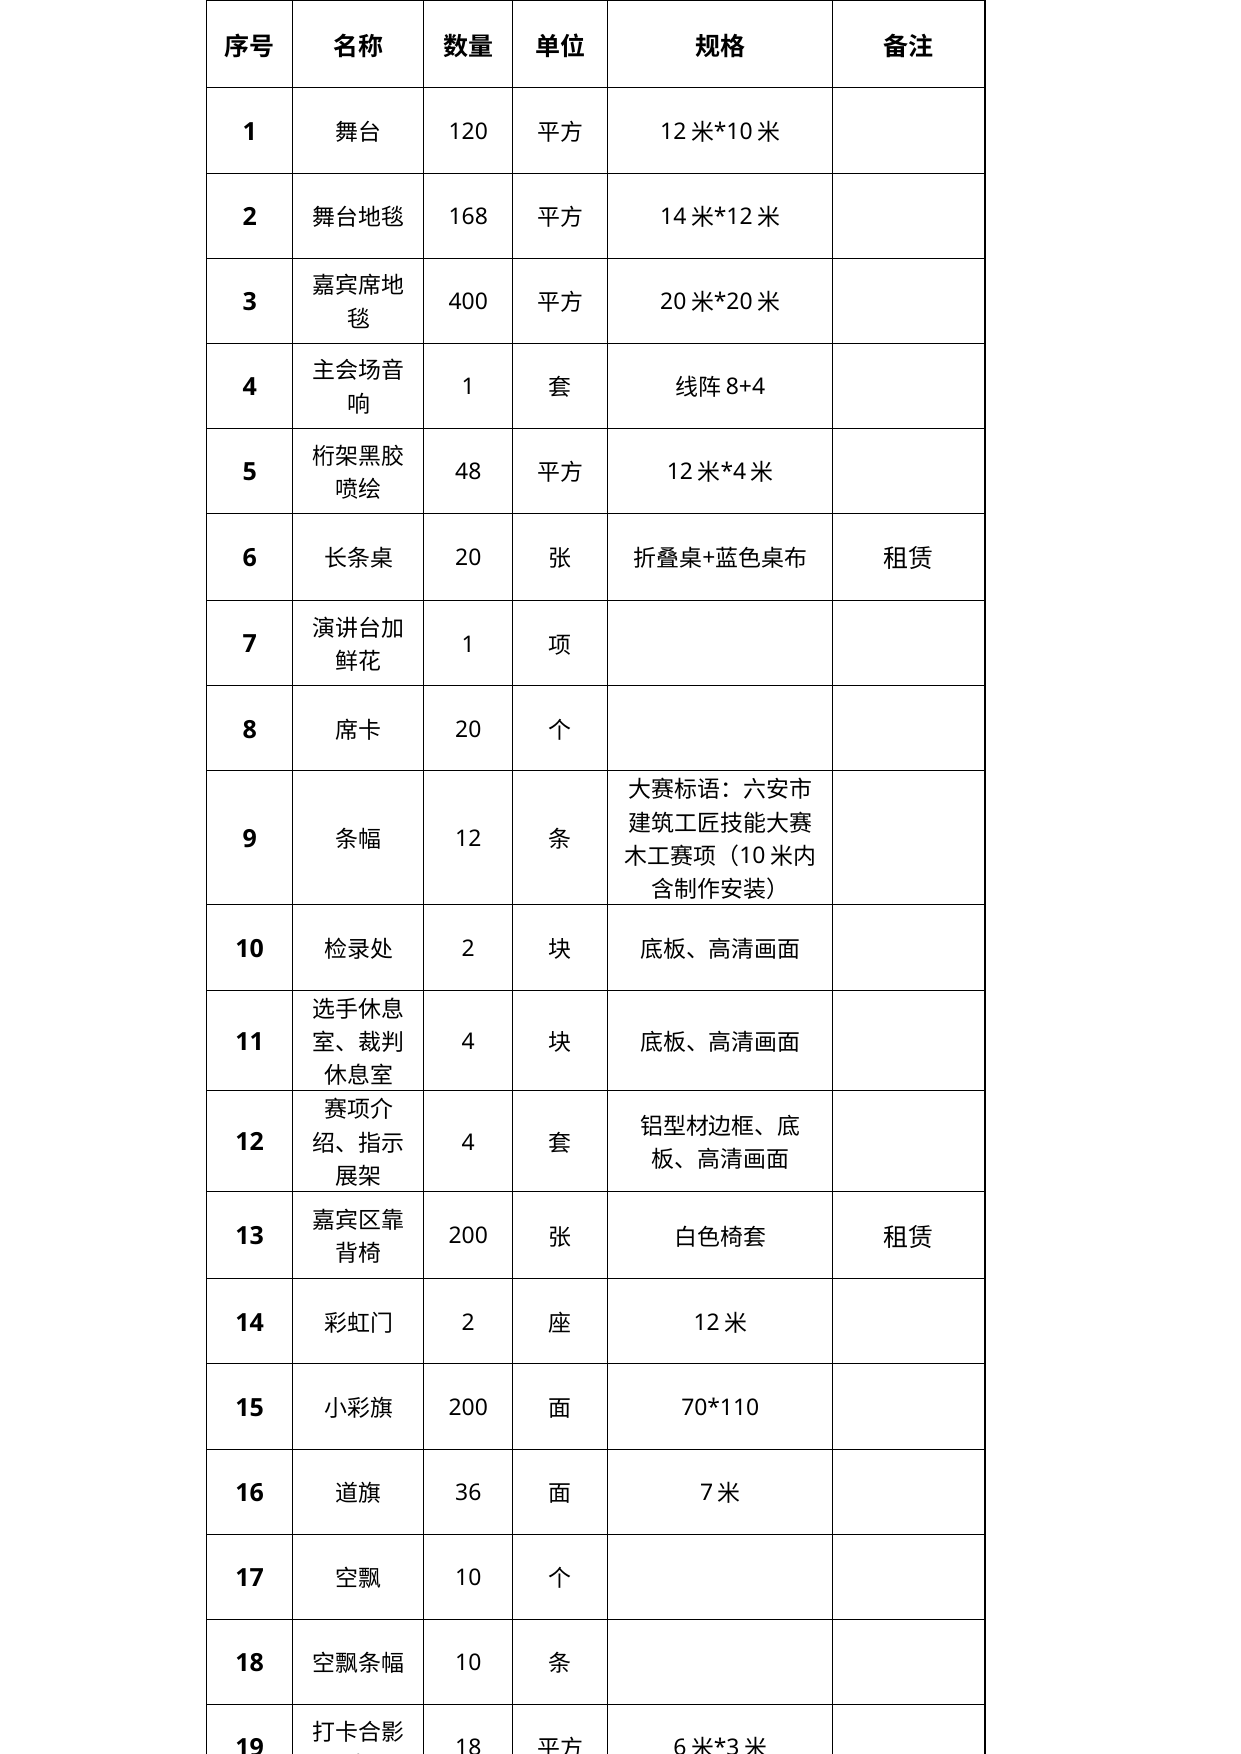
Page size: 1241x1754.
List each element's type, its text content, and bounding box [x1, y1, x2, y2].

table_cell [833, 174, 984, 257]
table_cell 底板、高清画面 [608, 991, 832, 1090]
table_cell 嘉宾区靠背椅 [293, 1192, 423, 1278]
table_cell 舞台 [293, 88, 423, 172]
table_cell 18 [207, 1620, 292, 1704]
table_cell 13 [207, 1192, 292, 1278]
table_cell 块 [513, 905, 607, 989]
table_cell 平方 [513, 1705, 607, 1754]
table_cell 70*110 [608, 1364, 832, 1448]
table_cell 1 [207, 88, 292, 172]
table_cell [833, 1091, 984, 1191]
table_cell 空飘 [293, 1535, 423, 1619]
table_cell [833, 601, 984, 685]
table_cell 36 [424, 1450, 512, 1533]
table_cell 条 [513, 1620, 607, 1704]
table_cell 彩虹门 [293, 1279, 423, 1363]
table_cell 17 [207, 1535, 292, 1619]
table_cell 长条桌 [293, 514, 423, 600]
table_cell 12 [424, 771, 512, 904]
table_cell [833, 1620, 984, 1704]
table_cell [833, 1705, 984, 1754]
table_cell [833, 259, 984, 343]
table_cell 6 [207, 514, 292, 600]
table_cell 舞台地毯 [293, 174, 423, 257]
table_cell 12米*10米 [608, 88, 832, 172]
table_cell 个 [513, 686, 607, 770]
table_cell 嘉宾席地毯 [293, 259, 423, 343]
table_cell 平方 [513, 259, 607, 343]
table_header 名称 [293, 1, 423, 87]
table_cell 面 [513, 1364, 607, 1448]
table_cell 演讲台加鲜花 [293, 601, 423, 685]
table_cell 大赛标语：六安市建筑工匠技能大赛木工赛项（10米内含制作安装） [608, 771, 832, 904]
table_cell 14米*12米 [608, 174, 832, 257]
table_header 数量 [424, 1, 512, 87]
table_cell 平方 [513, 174, 607, 257]
table_cell 道旗 [293, 1450, 423, 1533]
table_cell 块 [513, 991, 607, 1090]
table_cell 张 [513, 514, 607, 600]
table_cell 2 [424, 905, 512, 989]
table_cell 赛项介绍、指示展架 [293, 1091, 423, 1191]
table_cell 6米*3米 [608, 1705, 832, 1754]
table_cell 10 [207, 905, 292, 989]
table_cell 20米*20米 [608, 259, 832, 343]
table_cell 5 [207, 429, 292, 513]
table_header 序号 [207, 1, 292, 87]
table_cell 底板、高清画面 [608, 905, 832, 989]
table_cell 20 [424, 686, 512, 770]
table_cell [833, 429, 984, 513]
table_cell 小彩旗 [293, 1364, 423, 1448]
table_cell 15 [207, 1364, 292, 1448]
table_cell 14 [207, 1279, 292, 1363]
table_cell [833, 991, 984, 1090]
table_cell [833, 1450, 984, 1533]
table_cell 8 [207, 686, 292, 770]
table_cell 座 [513, 1279, 607, 1363]
table_cell 个 [513, 1535, 607, 1619]
table_cell 7 [207, 601, 292, 685]
table_cell 项 [513, 601, 607, 685]
table_cell 2 [207, 174, 292, 257]
table_cell [608, 601, 832, 685]
table_cell 48 [424, 429, 512, 513]
table_cell 线阵8+4 [608, 344, 832, 428]
table_cell 18 [424, 1705, 512, 1754]
table_cell 租赁 [833, 1192, 984, 1278]
table_cell 检录处 [293, 905, 423, 989]
table_cell 200 [424, 1192, 512, 1278]
table_cell 打卡合影点 [293, 1705, 423, 1754]
table_cell 19 [207, 1705, 292, 1754]
table_cell 3 [207, 259, 292, 343]
table_cell 条幅 [293, 771, 423, 904]
table_header 单位 [513, 1, 607, 87]
table_cell [833, 1364, 984, 1448]
table_cell 席卡 [293, 686, 423, 770]
table_cell [833, 1535, 984, 1619]
table_cell 4 [424, 991, 512, 1090]
table_cell 选手休息室、裁判休息室 [293, 991, 423, 1090]
table_cell 12米 [608, 1279, 832, 1363]
table_cell [833, 905, 984, 989]
table_cell 200 [424, 1364, 512, 1448]
table_cell 10 [424, 1535, 512, 1619]
table_cell 租赁 [833, 514, 984, 600]
table_cell 2 [424, 1279, 512, 1363]
table_cell 168 [424, 174, 512, 257]
table_cell 折叠桌+蓝色桌布 [608, 514, 832, 600]
table_cell 400 [424, 259, 512, 343]
table_cell 桁架黑胶喷绘 [293, 429, 423, 513]
table_cell 主会场音响 [293, 344, 423, 428]
table_cell 1 [424, 344, 512, 428]
table_cell 11 [207, 991, 292, 1090]
table_cell 套 [513, 344, 607, 428]
table_cell [833, 88, 984, 172]
table_cell 4 [207, 344, 292, 428]
table_cell 9 [207, 771, 292, 904]
table_cell 张 [513, 1192, 607, 1278]
table_cell 4 [424, 1091, 512, 1191]
table_cell 120 [424, 88, 512, 172]
table_header 规格 [608, 1, 832, 87]
table_cell 12 [207, 1091, 292, 1191]
table_cell 16 [207, 1450, 292, 1533]
table_cell 白色椅套 [608, 1192, 832, 1278]
table_cell 平方 [513, 429, 607, 513]
table_cell 铝型材边框、底板、高清画面 [608, 1091, 832, 1191]
table_cell 20 [424, 514, 512, 600]
table_cell 空飘条幅 [293, 1620, 423, 1704]
table_cell [833, 1279, 984, 1363]
table_cell 12米*4米 [608, 429, 832, 513]
table_cell 条 [513, 771, 607, 904]
table_header 备注 [833, 1, 984, 87]
table_cell 面 [513, 1450, 607, 1533]
table_cell 平方 [513, 88, 607, 172]
table_cell [833, 771, 984, 904]
table_cell [608, 686, 832, 770]
table_cell [833, 686, 984, 770]
table_cell 10 [424, 1620, 512, 1704]
table_cell [608, 1535, 832, 1619]
table_cell 7米 [608, 1450, 832, 1533]
table_cell 1 [424, 601, 512, 685]
table_cell [833, 344, 984, 428]
table_cell 套 [513, 1091, 607, 1191]
table_cell [608, 1620, 832, 1704]
